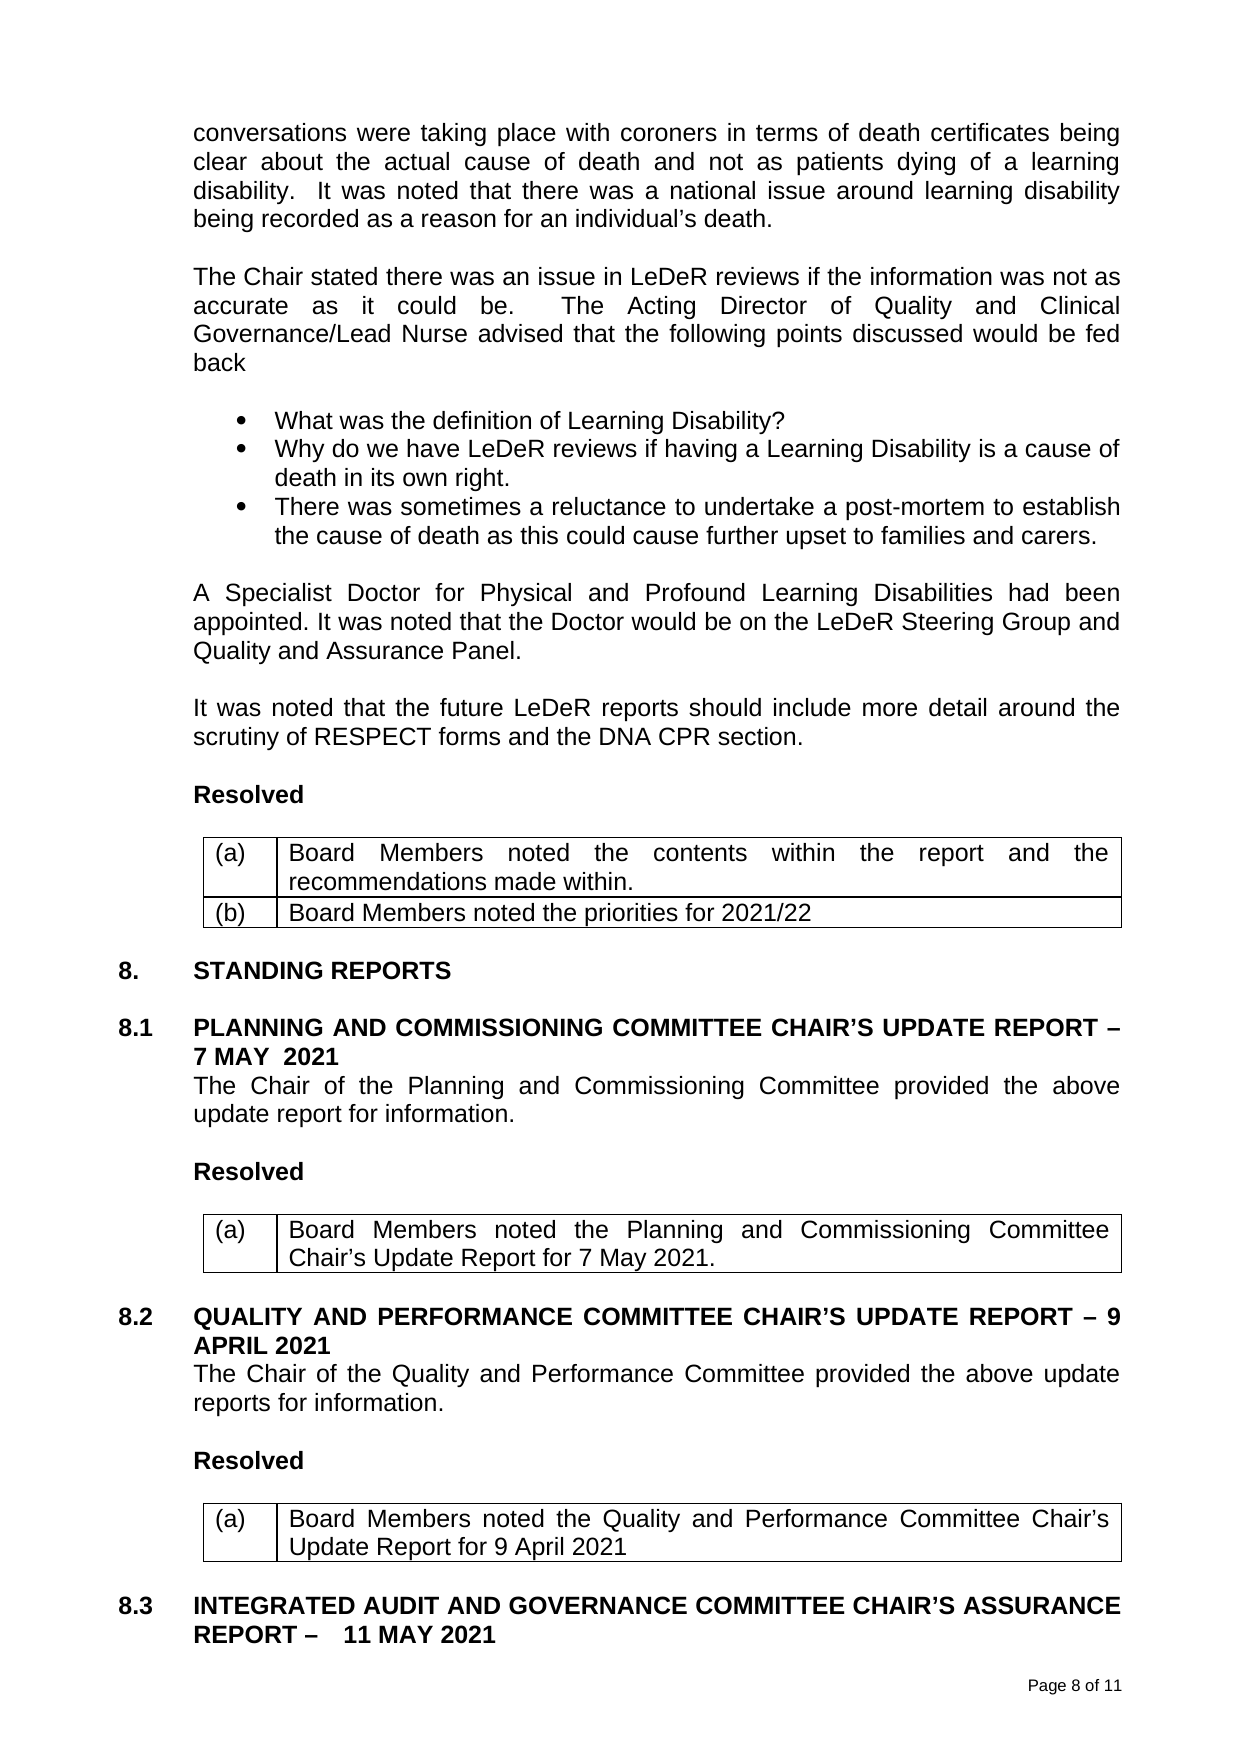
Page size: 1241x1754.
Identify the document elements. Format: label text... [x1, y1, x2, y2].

text 8.1 PLANNING AND COMMISSIONING COMMITTEE CHAIR’S UPDATE REPORT – 7 MAY 2021 [118, 1013, 1122, 1071]
table_cell Board Members noted the priorities for 2021/22 [278, 898, 1121, 927]
table_header (a) [204, 1504, 276, 1561]
list Why do we have LeDeR reviews if having a Learning Disability is a cause of death in its own right. [237, 434, 1122, 492]
text It was noted that the future LeDeR reports should include more detail around the scrutiny of RESPECT forms and the DNA CPR section. [193, 693, 1122, 751]
text Resolved [118, 1446, 1122, 1474]
list What was the definition of Learning Disability? [237, 406, 1122, 434]
table_header (a) [204, 838, 276, 896]
table_header Board Members noted the contents within the report and the recommendations made within. [278, 838, 1121, 896]
text The Chair of the Quality and Performance Committee provided the above update reports for information. [118, 1359, 1122, 1417]
table_cell (b) [204, 898, 276, 927]
text The Chair stated there was an issue in LeDeR reviews if the information was not as accurate as it could be. The Acting Director of Quality and Clinical Governance/Lead Nurse advised that the following points discussed would be fed back [193, 262, 1122, 377]
text 8.3 INTEGRATED AUDIT AND GOVERNANCE COMMITTEE CHAIR’S ASSURANCE REPORT – 11 MAY 2021 [118, 1591, 1122, 1648]
table_header Board Members noted the Planning and Commissioning Committee Chair’s Update Report for 7 May 2021. [278, 1215, 1121, 1272]
text 8. STANDING REPORTS [118, 956, 1122, 985]
text A Specialist Doctor for Physical and Profound Learning Disabilities had been appointed. It was noted that the Doctor would be on the LeDeR Steering Group and Quality and Assurance Panel. [193, 578, 1122, 665]
text Resolved [118, 1157, 1122, 1186]
text Resolved [118, 780, 1122, 808]
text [193, 118, 1122, 233]
table_header (a) [204, 1215, 276, 1272]
list There was sometimes a reluctance to undertake a post-mortem to establish the cause of death as this could cause further upset to families and carers. [237, 492, 1122, 550]
table_header Board Members noted the Quality and Performance Committee Chair’s Update Report for 9 April 2021 [278, 1504, 1121, 1561]
text 8.2 QUALITY AND PERFORMANCE COMMITTEE CHAIR’S UPDATE REPORT – 9 APRIL 2021 [118, 1302, 1122, 1359]
text The Chair of the Planning and Commissioning Committee provided the above update report for information. [193, 1071, 1122, 1128]
